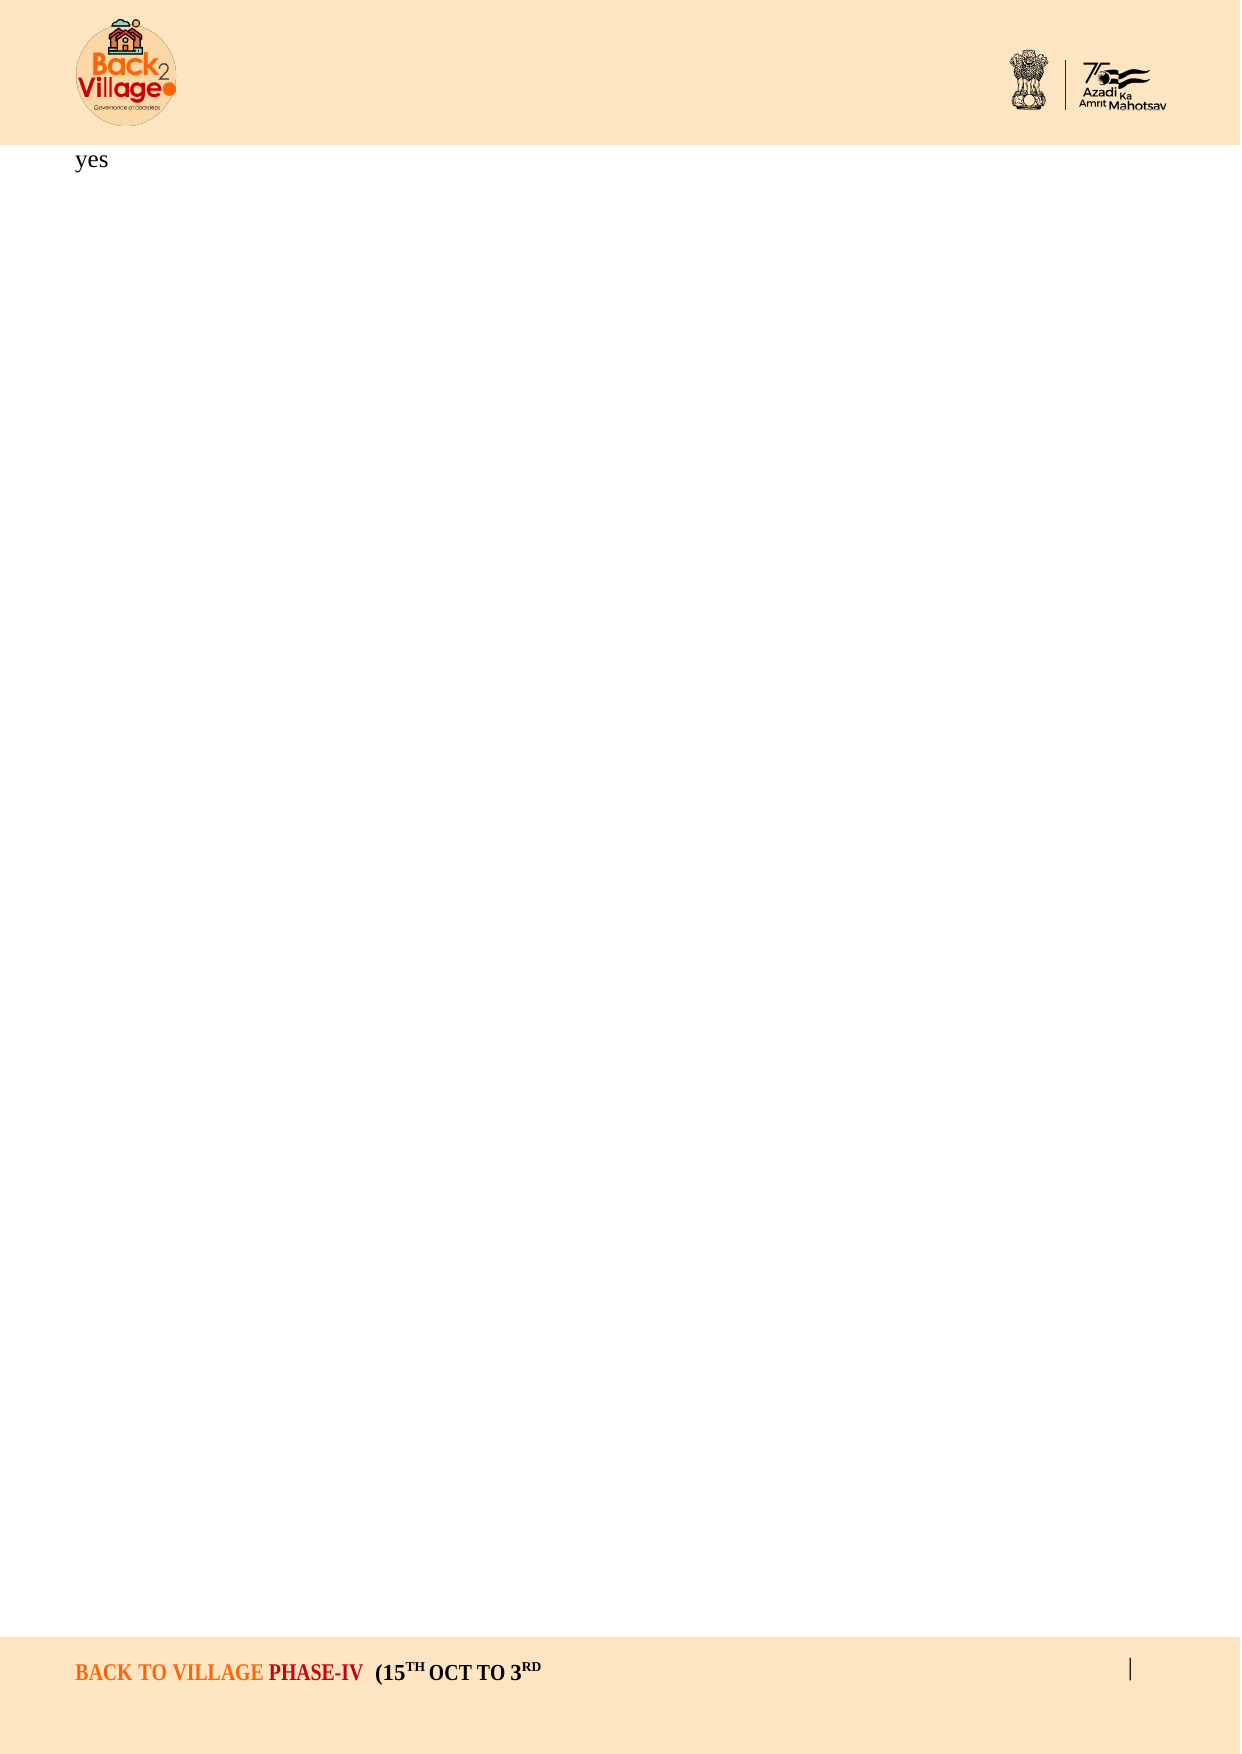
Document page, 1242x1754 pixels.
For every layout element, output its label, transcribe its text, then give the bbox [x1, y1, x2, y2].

text yes [75, 144, 1242, 172]
picture [1007, 47, 1051, 112]
picture [1076, 57, 1168, 113]
picture [74, 17, 177, 126]
